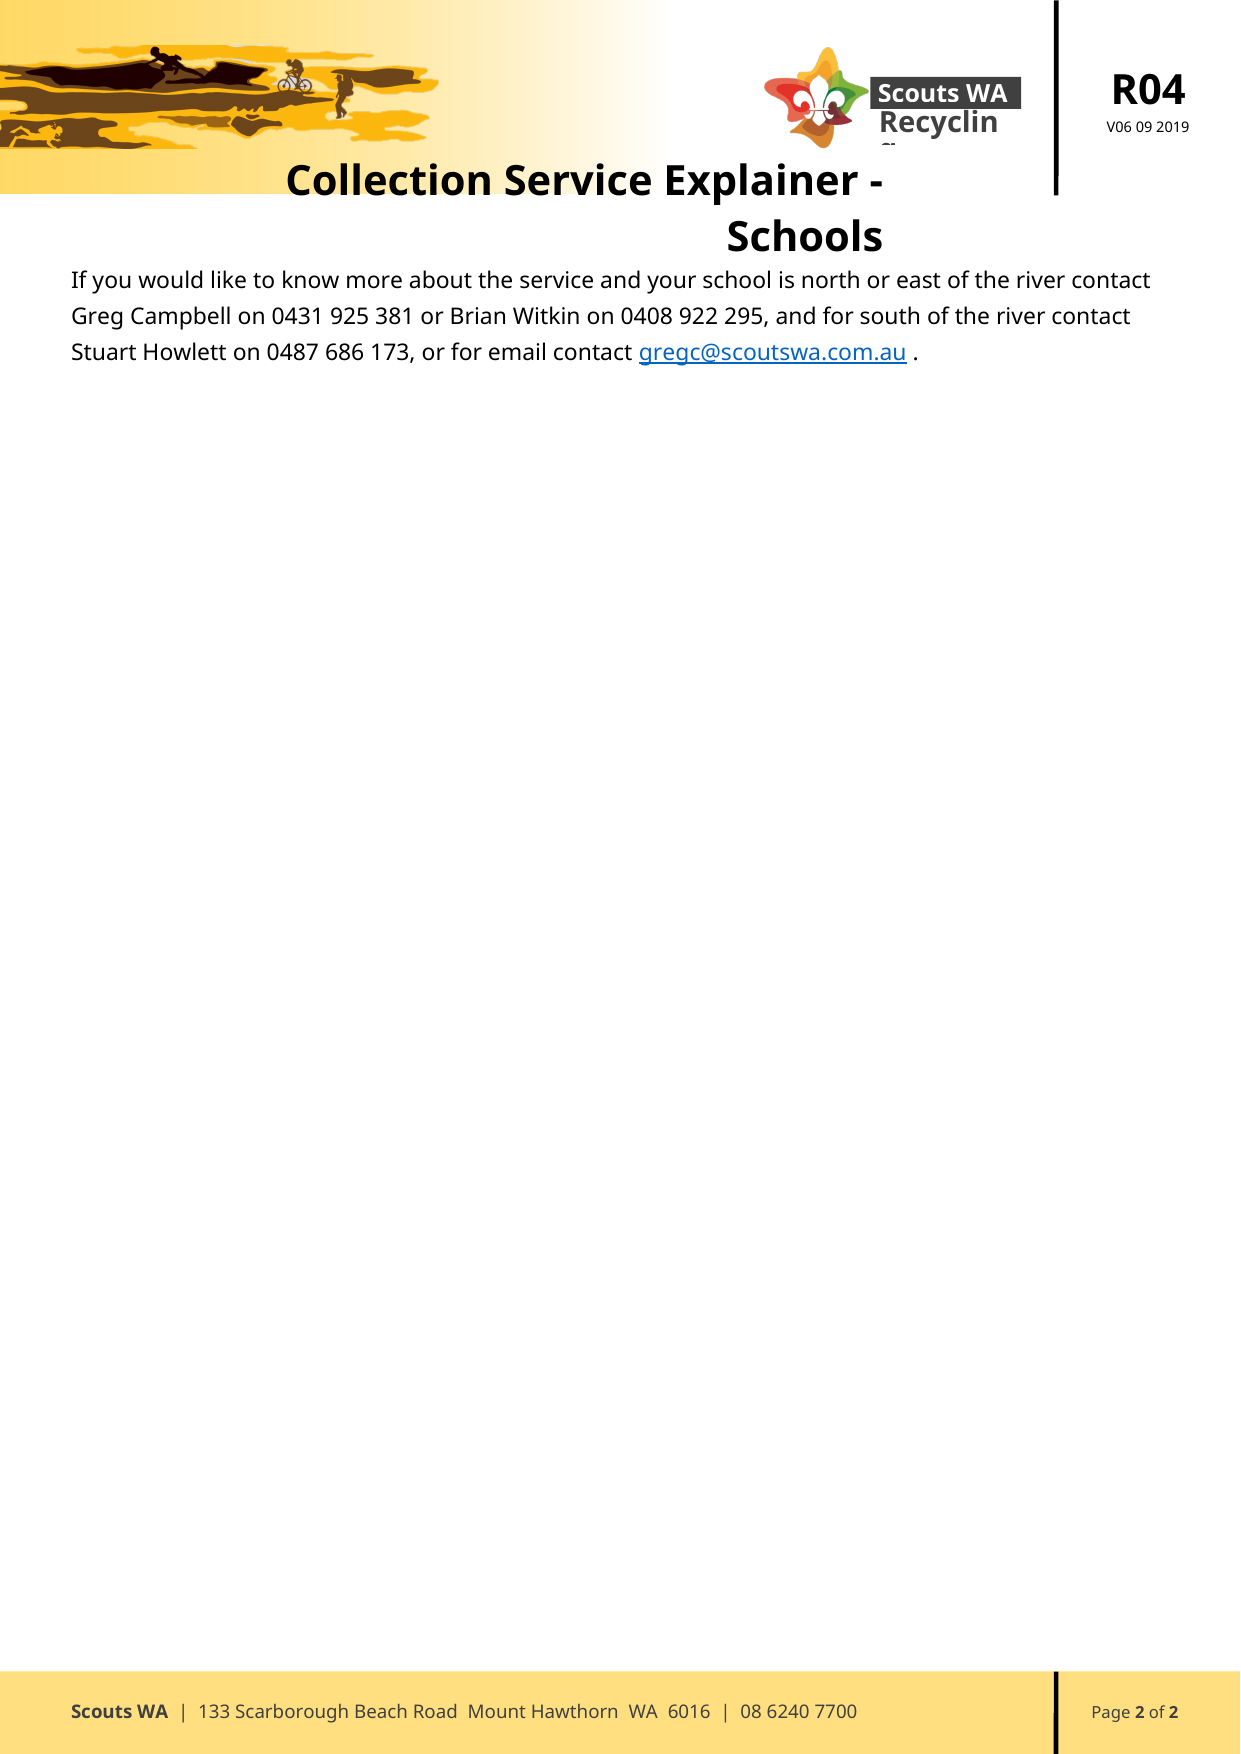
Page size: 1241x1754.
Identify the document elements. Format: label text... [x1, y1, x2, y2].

text If you would like to know more about the service and your school is north or east of the river contact Greg Campbell on 0431 925 381 or Brian Witkin on 0408 922 295, and for south of the river contact Stuart Howlett on 0487 686 173, or for email contact gregc@scoutswa.com.au . [71, 264, 1169, 367]
picture [762, 45, 872, 149]
picture [0, 45, 537, 149]
